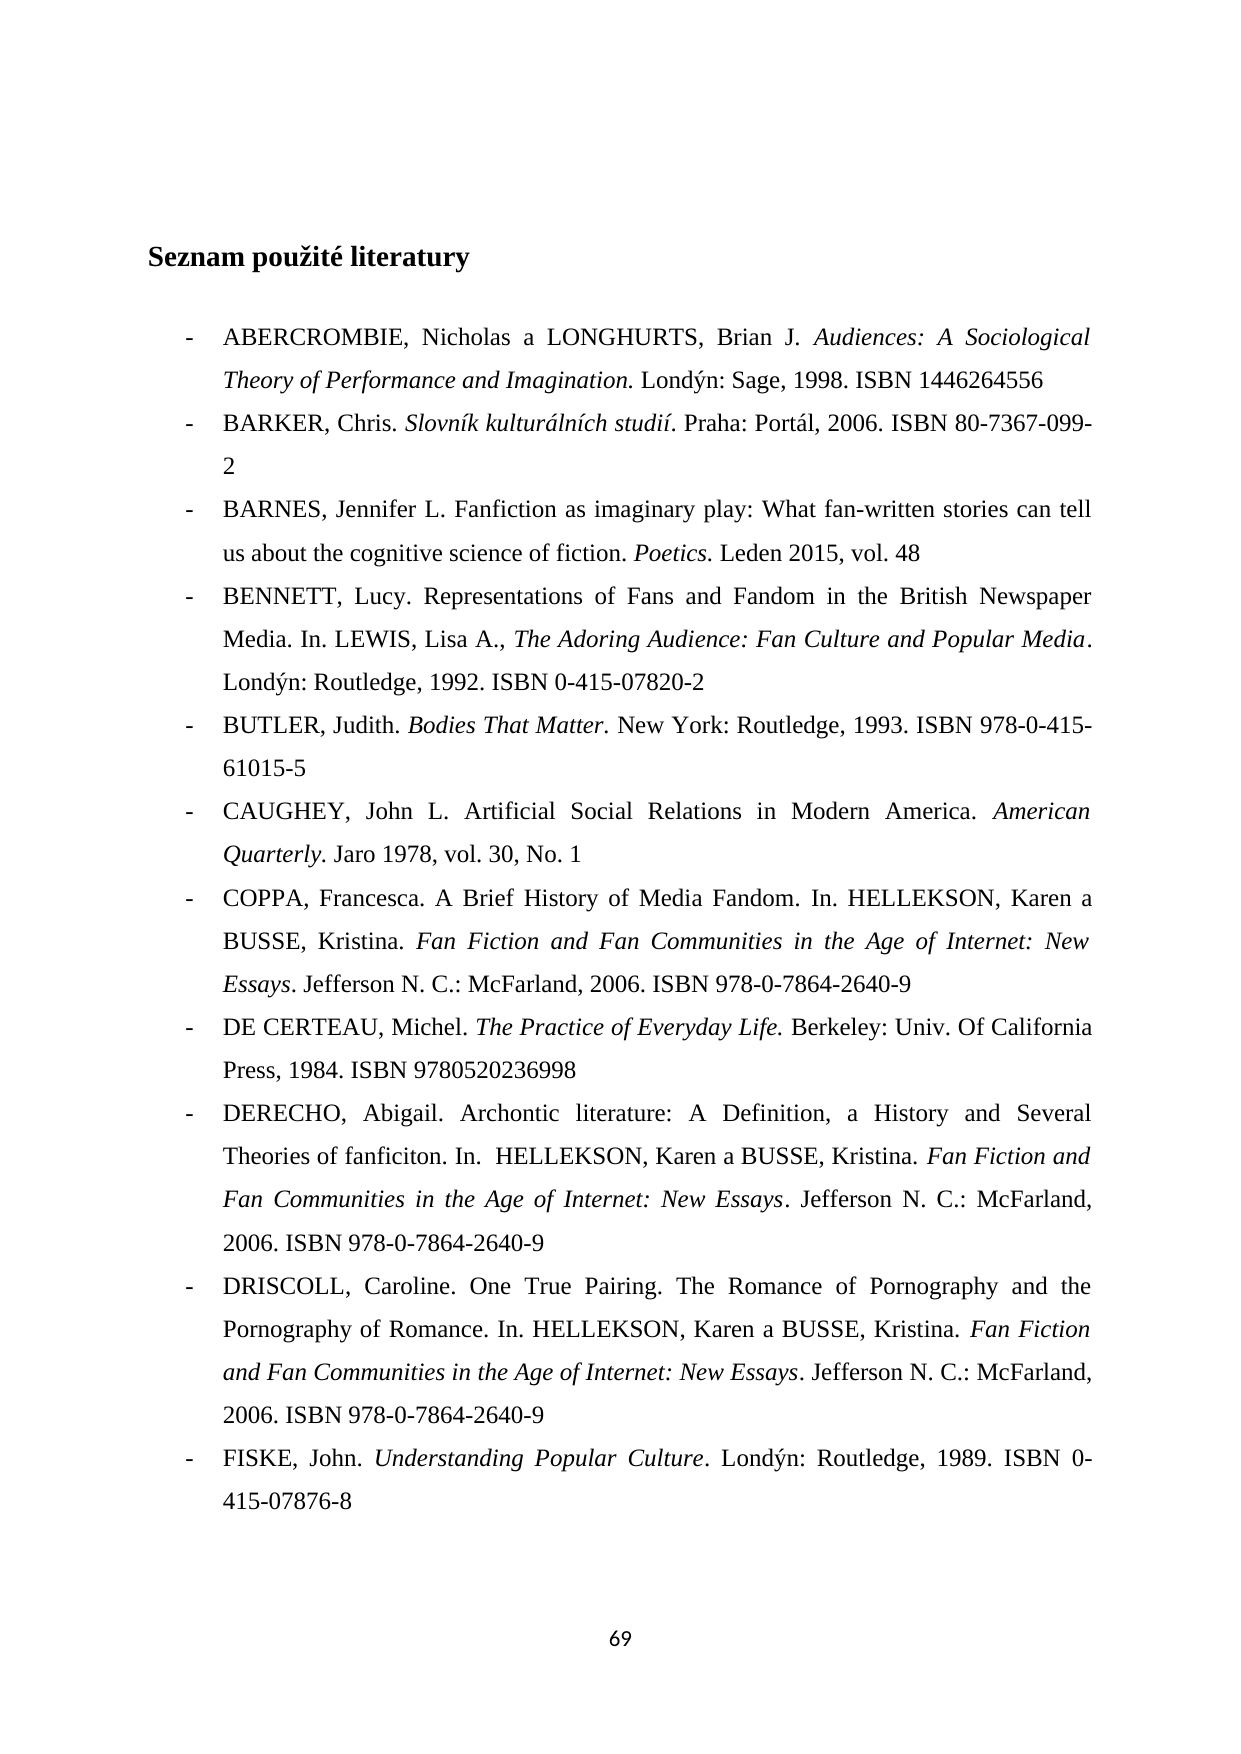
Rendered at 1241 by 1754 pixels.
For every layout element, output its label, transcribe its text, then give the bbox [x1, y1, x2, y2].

list BARNES, Jennifer L. Fanfiction as imaginary play: What fan-written stories can tell us about the cognitive science of fiction. Poetics. Leden 2015, vol. 48 [185, 494, 1093, 566]
list ABERCROMBIE, Nicholas a LONGHURTS, Brian J. Audiences: A Sociological Theory of Performance and Imagination. Londýn: Sage, 1998. ISBN 1446264556 [185, 322, 1093, 394]
list BUTLER, Judith. Bodies That Matter. New York: Routledge, 1993. ISBN 978-0-415-61015-5 [185, 710, 1093, 782]
list DRISCOLL, Caroline. One True Pairing. The Romance of Pornography and the Pornography of Romance. In. HELLEKSON, Karen a BUSSE, Kristina. Fan Fiction and Fan Communities in the Age of Internet: New Essays. Jefferson N. C.: McFarland, 2006. ISBN 978-0-7864-2640-9 [185, 1271, 1093, 1429]
list DE CERTEAU, Michel. The Practice of Everyday Life. Berkeley: Univ. Of California Press, 1984. ISBN 9780520236998 [185, 1012, 1093, 1084]
list FISKE, John. Understanding Popular Culture. Londýn: Routledge, 1989. ISBN 0-415-07876-8 [185, 1443, 1093, 1515]
list BENNETT, Lucy. Representations of Fans and Fandom in the British Newspaper Media. In. LEWIS, Lisa A., The Adoring Audience: Fan Culture and Popular Media. Londýn: Routledge, 1992. ISBN 0-415-07820-2 [185, 581, 1093, 696]
list COPPA, Francesca. A Brief History of Media Fandom. In. HELLEKSON, Karen a BUSSE, Kristina. Fan Fiction and Fan Communities in the Age of Internet: New Essays. Jefferson N. C.: McFarland, 2006. ISBN 978-0-7864-2640-9 [185, 883, 1093, 998]
subtitle Seznam použité literatury [148, 239, 1093, 272]
list CAUGHEY, John L. Artificial Social Relations in Modern America. American Quarterly. Jaro 1978, vol. 30, No. 1 [185, 796, 1093, 868]
list BARKER, Chris. Slovník kulturálních studií. Praha: Portál, 2006. ISBN 80-7367-099-2 [185, 408, 1093, 480]
list DERECHO, Abigail. Archontic literature: A Definition, a History and Several Theories of fanficiton. In. HELLEKSON, Karen a BUSSE, Kristina. Fan Fiction and Fan Communities in the Age of Internet: New Essays. Jefferson N. C.: McFarland, 2006. ISBN 978-0-7864-2640-9 [185, 1098, 1093, 1256]
